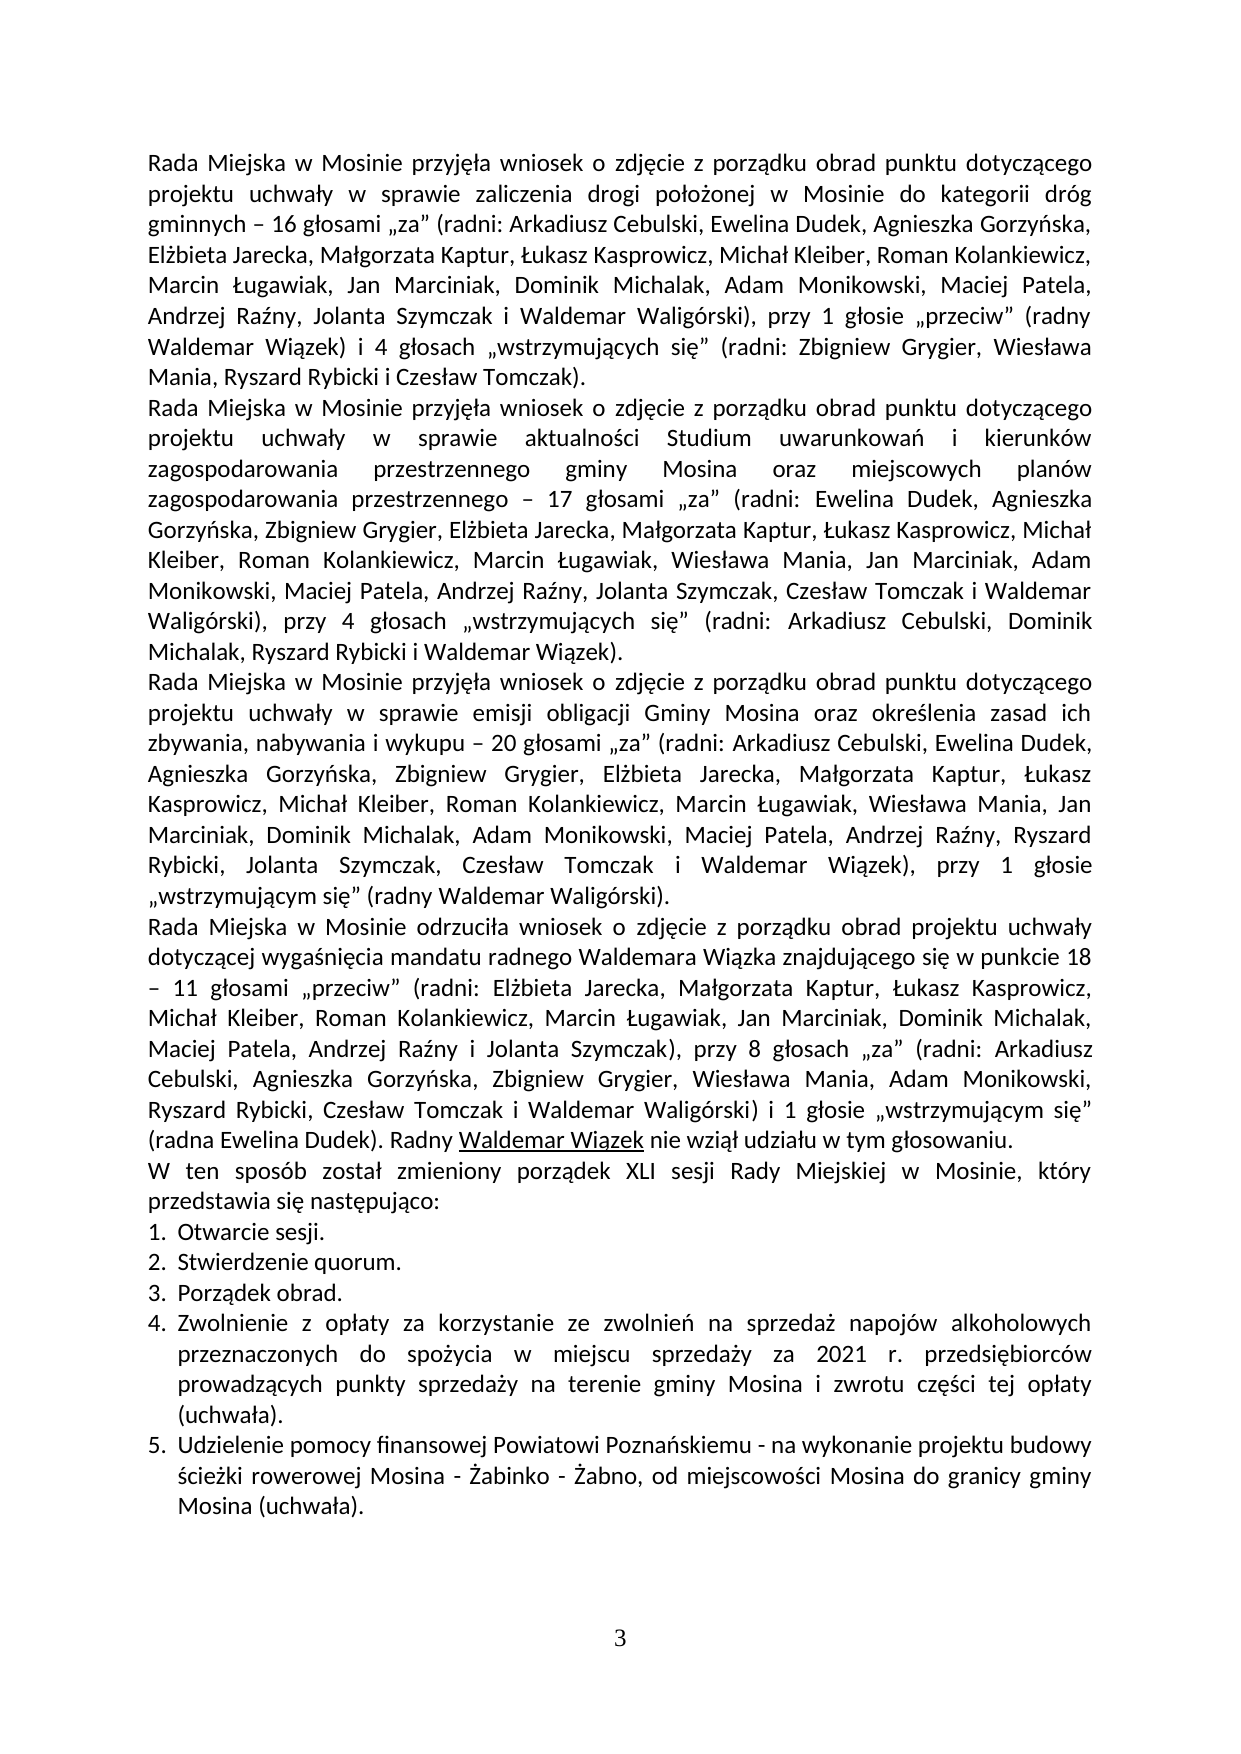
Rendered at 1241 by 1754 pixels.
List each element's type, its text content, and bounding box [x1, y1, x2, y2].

list Porządek obrad. [148, 1277, 1093, 1307]
text W ten sposób został zmieniony porządek XLI sesji Rady Miejskiej w Mosinie, który przedstawia się następująco: [148, 1155, 1093, 1216]
text Rada Miejska w Mosinie odrzuciła wniosek o zdjęcie z porządku obrad projektu uchwały dotyczącej wygaśnięcia mandatu radnego Waldemara Wiązka znajdującego się w punkcie 18 – 11 głosami „przeciw” (radni: Elżbieta Jarecka, Małgorzata Kaptur, Łukasz Kasprowicz, Michał Kleiber, Roman Kolankiewicz, Marcin Ługawiak, Jan Marciniak, Dominik Michalak, Maciej Patela, Andrzej Raźny i Jolanta Szymczak), przy 8 głosach „za” (radni: Arkadiusz Cebulski, Agnieszka Gorzyńska, Zbigniew Grygier, Wiesława Mania, Adam Monikowski, Ryszard Rybicki, Czesław Tomczak i Waldemar Waligórski) i 1 głosie „wstrzymującym się” (radna Ewelina Dudek). Radny Waldemar Wiązek nie wziął udziału w tym głosowaniu. [148, 911, 1093, 1155]
text Rada Miejska w Mosinie przyjęła wniosek o zdjęcie z porządku obrad punktu dotyczącego projektu uchwały w sprawie zaliczenia drogi położonej w Mosinie do kategorii dróg gminnych – 16 głosami „za” (radni: Arkadiusz Cebulski, Ewelina Dudek, Agnieszka Gorzyńska, Elżbieta Jarecka, Małgorzata Kaptur, Łukasz Kasprowicz, Michał Kleiber, Roman Kolankiewicz, Marcin Ługawiak, Jan Marciniak, Dominik Michalak, Adam Monikowski, Maciej Patela, Andrzej Raźny, Jolanta Szymczak i Waldemar Waligórski), przy 1 głosie „przeciw” (radny Waldemar Wiązek) i 4 głosach „wstrzymujących się” (radni: Zbigniew Grygier, Wiesława Mania, Ryszard Rybicki i Czesław Tomczak). [148, 148, 1093, 392]
list Otwarcie sesji. [148, 1216, 1093, 1246]
list Stwierdzenie quorum. [148, 1246, 1093, 1277]
list Udzielenie pomocy finansowej Powiatowi Poznańskiemu - na wykonanie projektu budowy ścieżki rowerowej Mosina - Żabinko - Żabno, od miejscowości Mosina do granicy gminy Mosina (uchwała). [148, 1429, 1093, 1521]
text Rada Miejska w Mosinie przyjęła wniosek o zdjęcie z porządku obrad punktu dotyczącego projektu uchwały w sprawie emisji obligacji Gminy Mosina oraz określenia zasad ich zbywania, nabywania i wykupu – 20 głosami „za” (radni: Arkadiusz Cebulski, Ewelina Dudek, Agnieszka Gorzyńska, Zbigniew Grygier, Elżbieta Jarecka, Małgorzata Kaptur, Łukasz Kasprowicz, Michał Kleiber, Roman Kolankiewicz, Marcin Ługawiak, Wiesława Mania, Jan Marciniak, Dominik Michalak, Adam Monikowski, Maciej Patela, Andrzej Raźny, Ryszard Rybicki, Jolanta Szymczak, Czesław Tomczak i Waldemar Wiązek), przy 1 głosie „wstrzymującym się” (radny Waldemar Waligórski). [148, 666, 1093, 911]
text Rada Miejska w Mosinie przyjęła wniosek o zdjęcie z porządku obrad punktu dotyczącego projektu uchwały w sprawie aktualności Studium uwarunkowań i kierunków zagospodarowania przestrzennego gminy Mosina oraz miejscowych planów zagospodarowania przestrzennego – 17 głosami „za” (radni: Ewelina Dudek, Agnieszka Gorzyńska, Zbigniew Grygier, Elżbieta Jarecka, Małgorzata Kaptur, Łukasz Kasprowicz, Michał Kleiber, Roman Kolankiewicz, Marcin Ługawiak, Wiesława Mania, Jan Marciniak, Adam Monikowski, Maciej Patela, Andrzej Raźny, Jolanta Szymczak, Czesław Tomczak i Waldemar Waligórski), przy 4 głosach „wstrzymujących się” (radni: Arkadiusz Cebulski, Dominik Michalak, Ryszard Rybicki i Waldemar Wiązek). [148, 392, 1093, 666]
list Zwolnienie z opłaty za korzystanie ze zwolnień na sprzedaż napojów alkoholowych przeznaczonych do spożycia w miejscu sprzedaży za 2021 r. przedsiębiorców prowadzących punkty sprzedaży na terenie gminy Mosina i zwrotu części tej opłaty (uchwała). [148, 1307, 1093, 1429]
